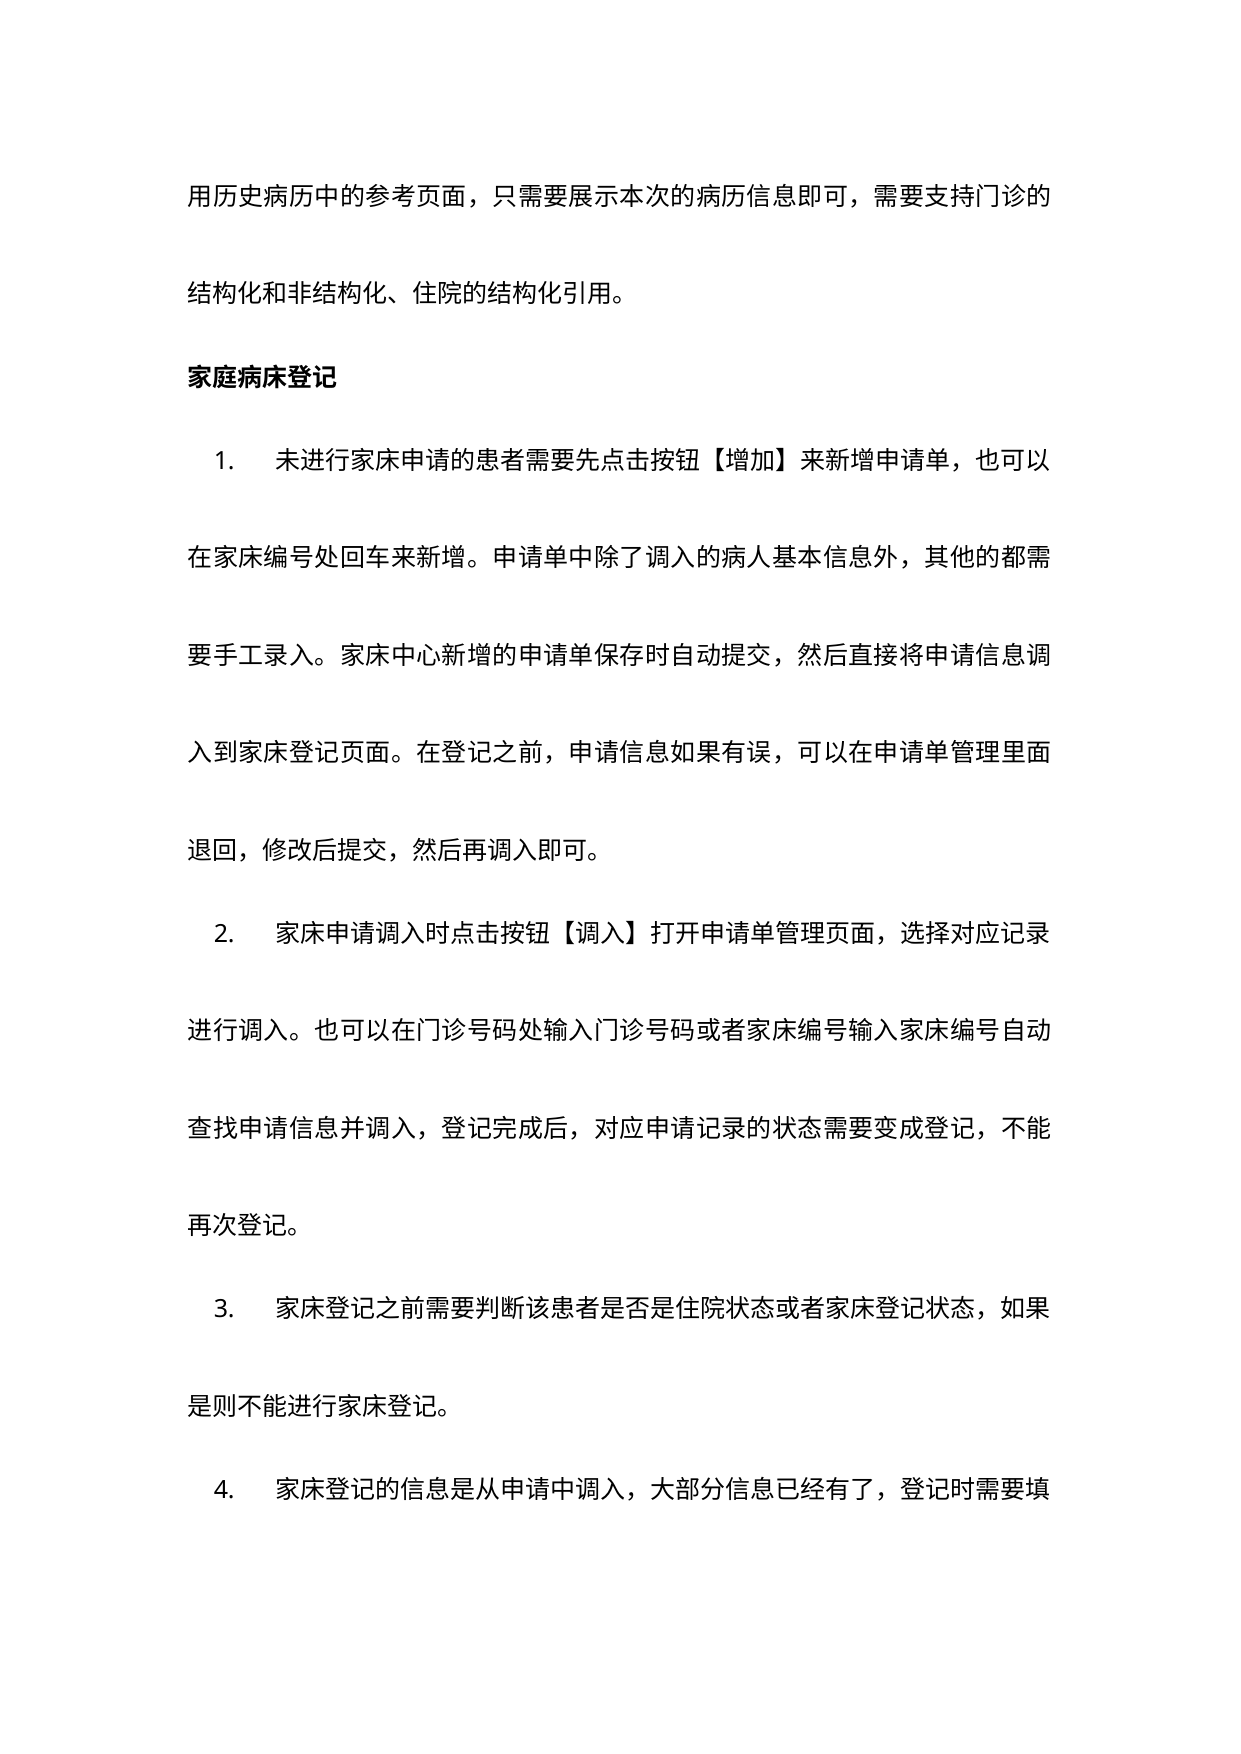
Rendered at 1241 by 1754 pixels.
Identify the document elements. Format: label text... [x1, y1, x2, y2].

text 2. 家床申请调入时点击按钮【调入】打开申请单管理页面，选择对应记录进行调入。也可以在门诊号码处输入门诊号码或者家床编号输入家床编号自动查找申请信息并调入，登记完成后，对应申请记录的状态需要变成登记，不能再次登记。 [187, 899, 1053, 1256]
text 家庭病床登记 [187, 343, 1053, 408]
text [187, 1455, 1053, 1520]
text 1. 未进行家床申请的患者需要先点击按钮【增加】来新增申请单，也可以在家床编号处回车来新增。申请单中除了调入的病人基本信息外，其他的都需要手工录入。家床中心新增的申请单保存时自动提交，然后直接将申请信息调入到家床登记页面。在登记之前，申请信息如果有误，可以在申请单管理里面退回，修改后提交，然后再调入即可。 [187, 426, 1053, 881]
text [187, 162, 1053, 324]
text 3. 家床登记之前需要判断该患者是否是住院状态或者家床登记状态，如果是则不能进行家床登记。 [187, 1274, 1053, 1437]
